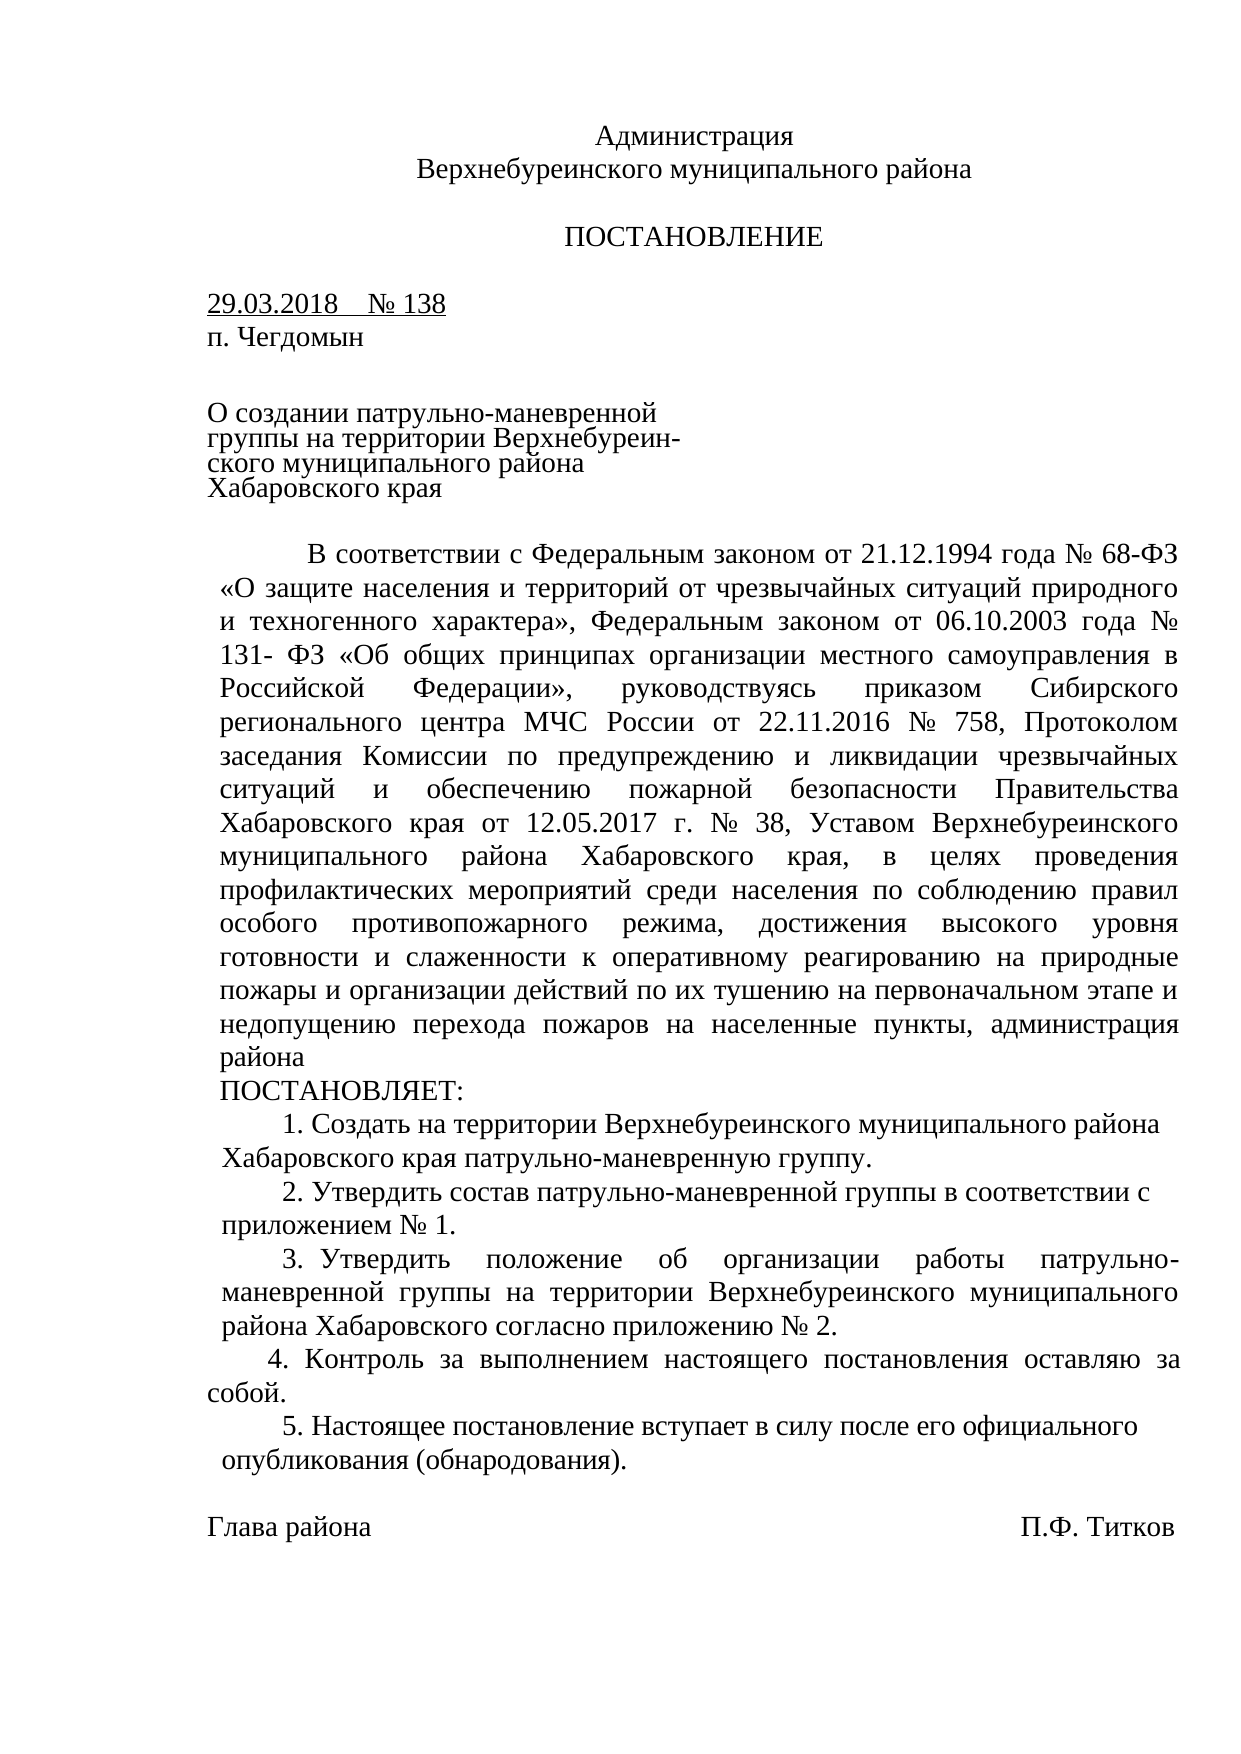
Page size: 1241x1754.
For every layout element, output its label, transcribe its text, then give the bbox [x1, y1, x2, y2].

text 1. Создать на территории Верхнебуреинского муниципального района Хабаровского края патрульно-маневренную группу. [221, 1107, 1179, 1174]
text 5. Настоящее постановление вступает в силу после его официального опубликования (обнародования). [221, 1408, 1181, 1476]
text Администрация [207, 118, 1181, 152]
text 29.03.2018 № 138 [207, 286, 1181, 319]
text ского муниципального района [207, 453, 1181, 478]
text 4. Контроль за выполнением настоящего постановления оставляю за собой. [207, 1341, 1181, 1408]
text ПОСТАНОВЛЯЕТ: [219, 1073, 1181, 1107]
text ПОСТАНОВЛЕНИЕ [207, 219, 1181, 252]
text п. Чегдомын [207, 319, 1181, 353]
text 3. Утвердить положение об организации работы патрульно-маневренной группы на территории Верхнебуреинского муниципального района Хабаровского согласно приложению № 2. [221, 1241, 1179, 1341]
text Хабаровского края [207, 478, 1181, 503]
text В соответствии с Федеральным законом от 21.12.1994 года № 68-ФЗ «О защите населения и территорий от чрезвычайных ситуаций природного и техногенного характера», Федеральным законом от 06.10.2003 года № 131- ФЗ «Об общих принципах организации местного самоуправления в Российской Федерации», руководствуясь приказом Сибирского регионального центра МЧС России от 22.11.2016 № 758, Протоколом заседания Комиссии по предупреждению и ликвидации чрезвычайных ситуаций и обеспечению пожарной безопасности Правительства Хабаровского края от 12.05.2017 г. № 38, Уставом Верхнебуреинского муниципального района Хабаровского края, в целях проведения профилактических мероприятий среди населения по соблюдению правил особого противопожарного режима, достижения высокого уровня готовности и слаженности к оперативному реагированию на природные пожары и организации действий по их тушению на первоначальном этапе и недопущению перехода пожаров на населенные пункты, администрация района [219, 536, 1179, 1073]
text 2. Утвердить состав патрульно-маневренной группы в соответствии с приложением № 1. [221, 1174, 1179, 1241]
text группы на территории Верхнебуреин- [207, 428, 1181, 453]
text Верхнебуреинского муниципального района [207, 152, 1181, 185]
text Глава района П.Ф. Титков [207, 1509, 1181, 1543]
text О создании патрульно-маневренной [207, 403, 1181, 428]
